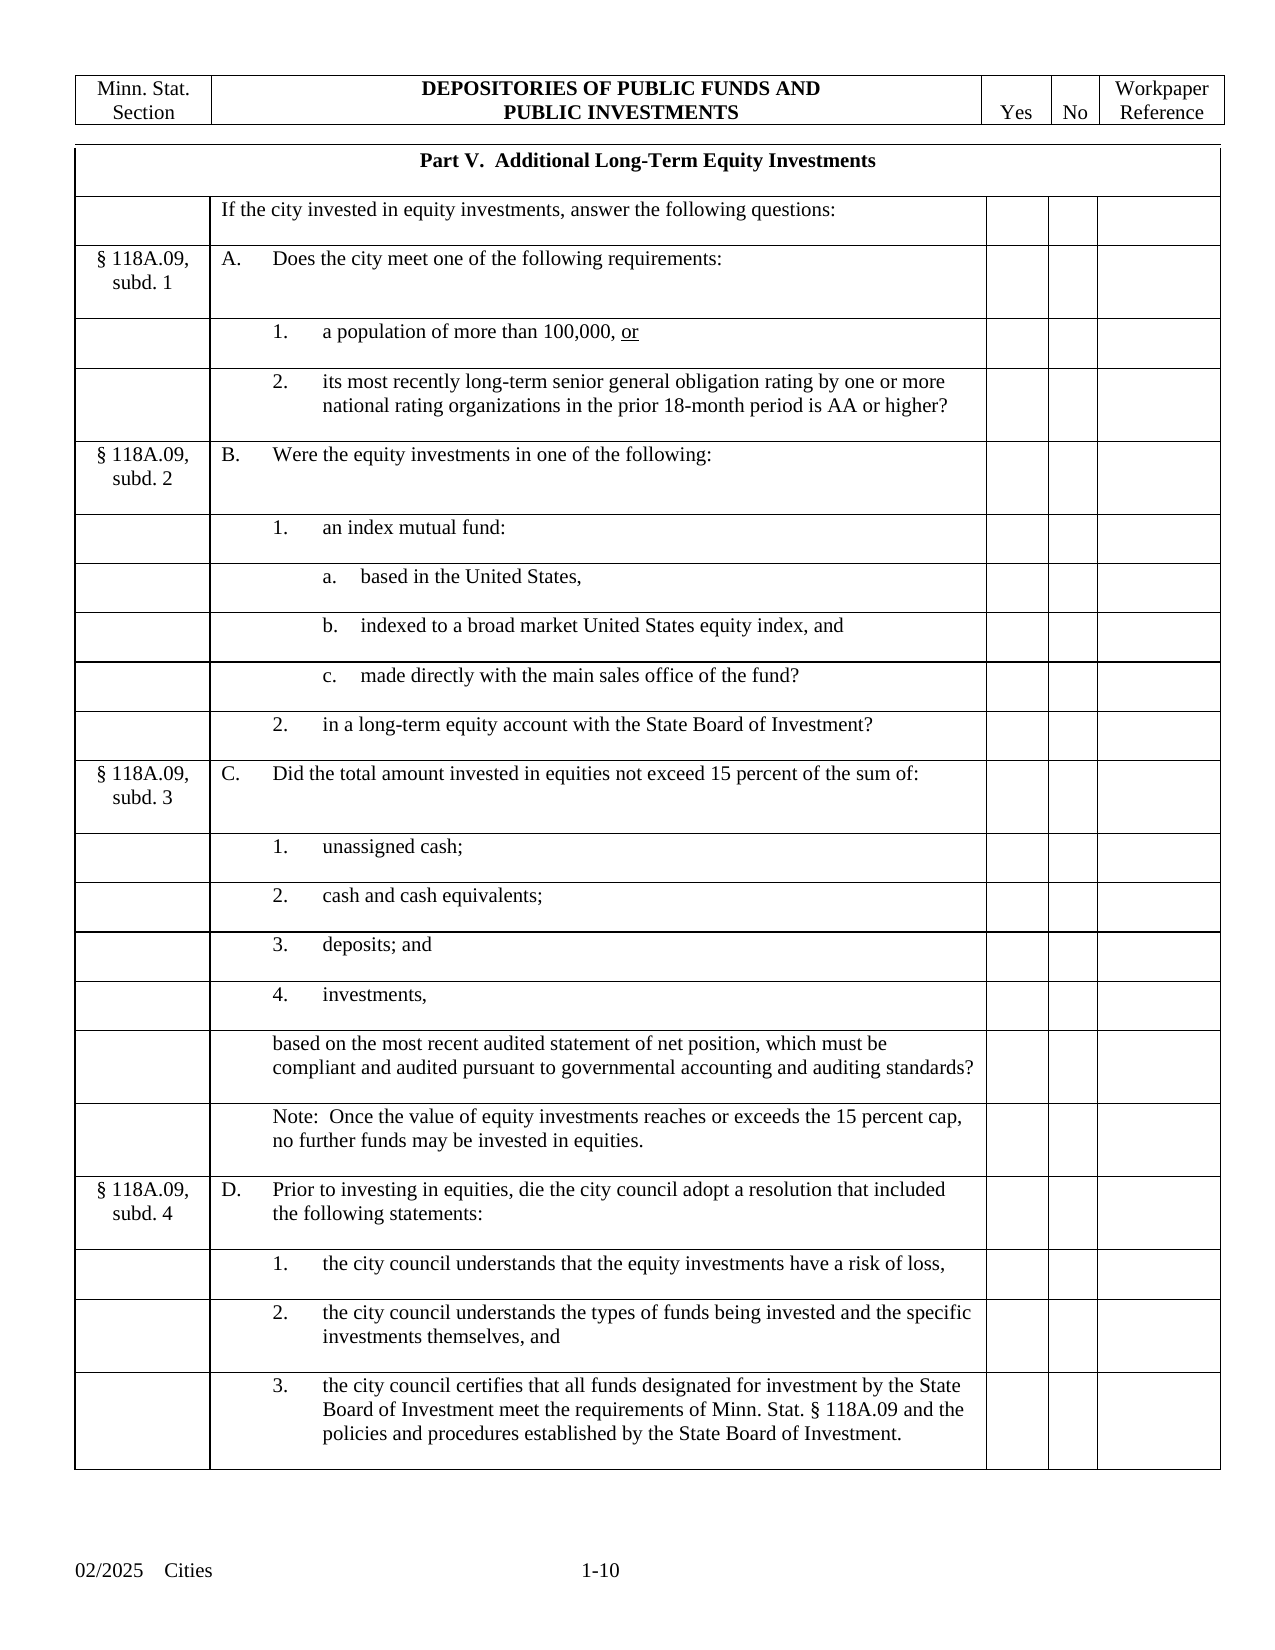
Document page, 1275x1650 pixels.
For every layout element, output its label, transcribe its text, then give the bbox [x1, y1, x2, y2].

table_cell [987, 1300, 1048, 1372]
table_cell [76, 515, 209, 563]
table_cell 1. [261, 1250, 311, 1298]
table_cell 4. [261, 982, 311, 1030]
table_cell [1098, 761, 1220, 833]
table_cell [1049, 1104, 1097, 1176]
table_cell [1098, 1104, 1220, 1176]
table_cell [211, 712, 261, 760]
table_cell the city council understands that the equity investments have a risk of loss, [311, 1250, 986, 1298]
table_cell [211, 564, 261, 612]
table_cell Prior to investing in equities, die the city council adopt a resolution that included the following statements: [261, 1177, 986, 1249]
table_cell [987, 663, 1048, 711]
table_cell [1098, 1300, 1220, 1372]
table_cell [1049, 982, 1097, 1030]
table_cell [987, 613, 1048, 661]
table_cell b. [311, 613, 353, 661]
table_cell [987, 564, 1048, 612]
table_cell [76, 1031, 209, 1103]
table_cell 3. [261, 1373, 311, 1469]
table_cell D. [211, 1177, 261, 1249]
table_cell [1049, 246, 1097, 318]
table_cell [76, 369, 209, 441]
table_cell [261, 663, 311, 711]
table_cell If the city invested in equity investments, answer the following questions: [211, 197, 986, 245]
table_cell made directly with the main sales office of the fund? [353, 663, 986, 711]
table_cell [1098, 613, 1220, 661]
table_cell [1098, 883, 1220, 931]
table_cell [211, 1031, 261, 1103]
table_cell [76, 1104, 209, 1176]
table_cell [1098, 1177, 1220, 1249]
table_cell Part V. Additional Long-Term Equity Investments [76, 148, 1220, 196]
table_cell [1098, 442, 1220, 514]
table_cell cash and cash equivalents; [311, 883, 986, 931]
table_cell [1098, 1250, 1220, 1298]
table_cell investments, [311, 982, 986, 1030]
table_cell [1098, 1031, 1220, 1103]
table_cell [987, 1177, 1048, 1249]
table_cell [1049, 369, 1097, 441]
table_cell [1098, 564, 1220, 612]
table_cell [211, 982, 261, 1030]
table_cell [1049, 712, 1097, 760]
table_cell [211, 1104, 261, 1176]
table_cell [1049, 613, 1097, 661]
table_cell [987, 1031, 1048, 1103]
table_cell [1049, 1177, 1097, 1249]
table_cell its most recently long-term senior general obligation rating by one or more national rating organizations in the prior 18-month period is AA or higher? [311, 369, 986, 441]
table_cell § 118A.09, subd. 3 [76, 761, 209, 833]
table_cell [1049, 834, 1097, 882]
table_cell [76, 834, 209, 882]
table_cell [1098, 1373, 1220, 1469]
table_cell a. [311, 564, 353, 612]
table_cell c. [311, 663, 353, 711]
table_cell in a long-term equity account with the State Board of Investment? [311, 712, 986, 760]
table_cell [1098, 933, 1220, 981]
table_cell [987, 761, 1048, 833]
table_cell [211, 834, 261, 882]
table_cell [1098, 369, 1220, 441]
table_cell [211, 515, 261, 563]
table_cell [987, 246, 1048, 318]
table_cell [1049, 663, 1097, 711]
table_cell [1049, 1300, 1097, 1372]
table_cell 1. [261, 319, 311, 367]
table_cell [76, 1373, 209, 1469]
table_cell [211, 663, 261, 711]
table_cell [76, 712, 209, 760]
table_cell [211, 1300, 261, 1372]
table_cell 2. [261, 883, 311, 931]
table_cell [1049, 515, 1097, 563]
table_cell 2. [261, 712, 311, 760]
table_cell [1098, 197, 1220, 245]
table_cell [1098, 515, 1220, 563]
table_cell [211, 369, 261, 441]
table_cell [1049, 564, 1097, 612]
table_cell [211, 933, 261, 981]
table_cell [76, 982, 209, 1030]
table_cell based in the United States, [353, 564, 986, 612]
table_cell [261, 613, 311, 661]
table_cell Note: Once the value of equity investments reaches or exceeds the 15 percent cap, no further funds may be invested in equities. [261, 1104, 986, 1176]
table_cell deposits; and [311, 933, 986, 981]
table_cell [211, 1373, 261, 1469]
table_cell C. [211, 761, 261, 833]
table_cell [211, 319, 261, 367]
table_cell [987, 1104, 1048, 1176]
table_cell based on the most recent audited statement of net position, which must be compliant and audited pursuant to governmental accounting and auditing standards? [261, 1031, 986, 1103]
table_cell [211, 883, 261, 931]
table_cell A. [211, 246, 261, 318]
table_cell [76, 197, 209, 245]
table_cell [1098, 246, 1220, 318]
table_cell [1049, 933, 1097, 981]
table_cell Does the city meet one of the following requirements: [261, 246, 986, 318]
table_cell 1. [261, 834, 311, 882]
table_cell [76, 883, 209, 931]
table_cell [261, 564, 311, 612]
table_cell [987, 982, 1048, 1030]
table_cell [1049, 1031, 1097, 1103]
table_cell Did the total amount invested in equities not exceed 15 percent of the sum of: [261, 761, 986, 833]
table_cell § 118A.09, subd. 2 [76, 442, 209, 514]
table_cell [76, 564, 209, 612]
table_cell 2. [261, 1300, 311, 1372]
table_cell [1098, 319, 1220, 367]
table_cell unassigned cash; [311, 834, 986, 882]
table_cell [987, 515, 1048, 563]
table_cell [987, 1373, 1048, 1469]
table_cell [987, 442, 1048, 514]
table_cell [1098, 663, 1220, 711]
table_cell a population of more than 100,000, or [311, 319, 986, 367]
table_cell [76, 663, 209, 711]
table_cell [987, 933, 1048, 981]
table_cell an index mutual fund: [311, 515, 986, 563]
table_cell [1049, 1373, 1097, 1469]
table_cell 2. [261, 369, 311, 441]
table_cell the city council certifies that all funds designated for investment by the State Board of Investment meet the requirements of Minn. Stat. § 118A.09 and the policies and procedures established by the State Board of Investment. [311, 1373, 986, 1469]
table_cell [1049, 1250, 1097, 1298]
table_cell Were the equity investments in one of the following: [261, 442, 986, 514]
table_cell [211, 1250, 261, 1298]
table_cell [211, 613, 261, 661]
table_cell [1049, 197, 1097, 245]
table_cell [76, 1250, 209, 1298]
table_cell [987, 197, 1048, 245]
table_cell § 118A.09, subd. 1 [76, 246, 209, 318]
table_cell [987, 319, 1048, 367]
table_cell [1098, 834, 1220, 882]
table_cell [987, 834, 1048, 882]
table_cell [1049, 319, 1097, 367]
table_cell the city council understands the types of funds being invested and the specific investments themselves, and [311, 1300, 986, 1372]
table_cell [1098, 712, 1220, 760]
table_cell indexed to a broad market United States equity index, and [353, 613, 986, 661]
table_cell [987, 883, 1048, 931]
table_cell B. [211, 442, 261, 514]
table_cell [76, 319, 209, 367]
table_cell [987, 712, 1048, 760]
table_cell [1049, 883, 1097, 931]
table_cell [1049, 761, 1097, 833]
table_cell [1049, 442, 1097, 514]
table_cell § 118A.09, subd. 4 [76, 1177, 209, 1249]
table_cell [987, 1250, 1048, 1298]
table_cell 1. [261, 515, 311, 563]
table_cell [76, 933, 209, 981]
table_cell [987, 369, 1048, 441]
table_cell [76, 613, 209, 661]
table_cell 3. [261, 933, 311, 981]
table_cell [1098, 982, 1220, 1030]
table_cell [76, 1300, 209, 1372]
